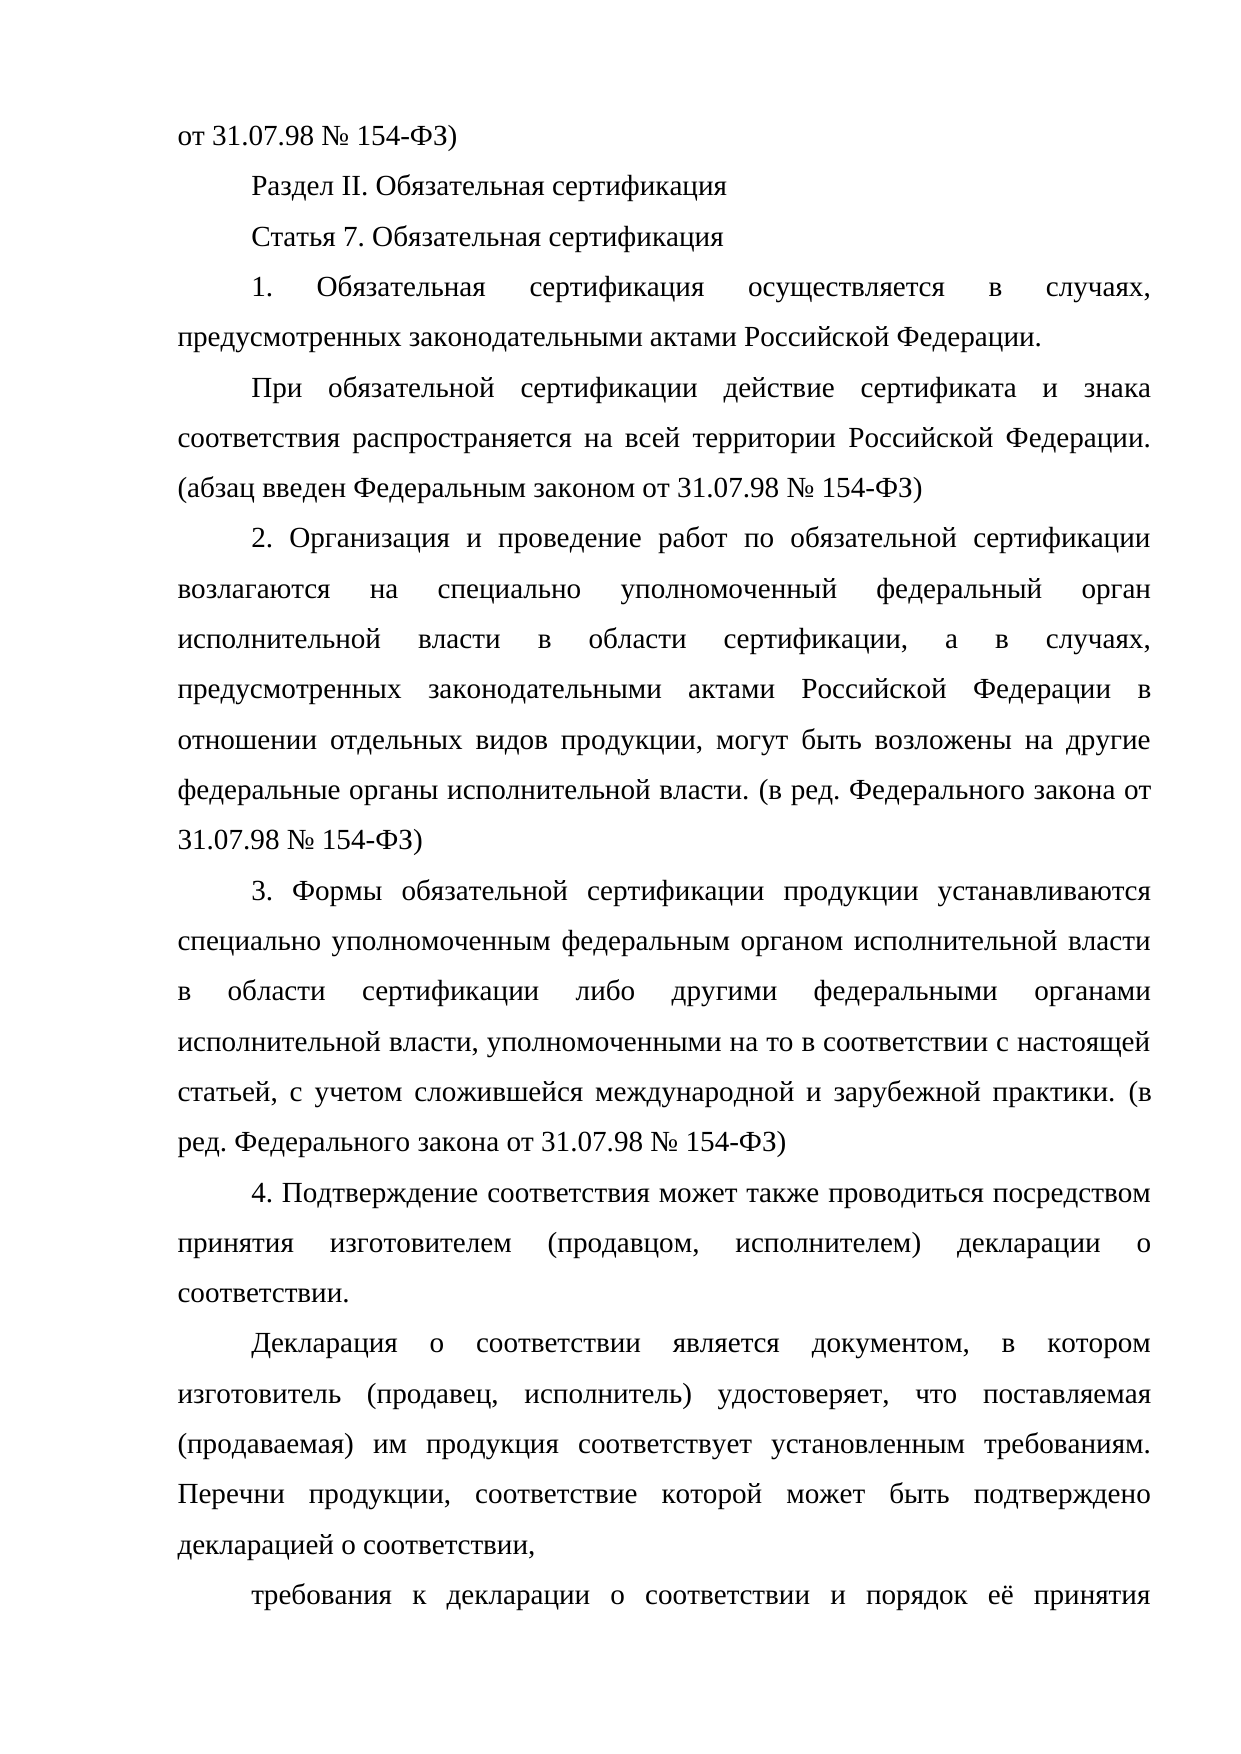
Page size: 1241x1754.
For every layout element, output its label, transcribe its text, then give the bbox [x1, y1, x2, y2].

text Декларация о соответствии является документом, в котором изготовитель (продавец, исполнитель) удостоверяет, что поставляемая (продаваемая) им продукция соответствует установленным требованиям. Перечни продукции, соответствие которой может быть подтверждено декларацией о соответствии, [177, 1326, 1152, 1560]
text Раздел II. Обязательная сертификация [177, 168, 1152, 202]
text Статья 7. Обязательная сертификация [177, 219, 1152, 252]
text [177, 1577, 1152, 1611]
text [177, 118, 1152, 152]
text 4. Подтверждение соответствия может также проводиться посредством принятия изготовителем (продавцом, исполнителем) декларации о соответствии. [177, 1175, 1152, 1309]
text При обязательной сертификации действие сертификата и знака соответствия распространяется на всей территории Российской Федерации. (абзац введен Федеральным законом от 31.07.98 № 154-ФЗ) [177, 370, 1152, 504]
text 3. Формы обязательной сертификации продукции устанавливаются специально уполномоченным федеральным органом исполнительной власти в области сертификации либо другими федеральными органами исполнительной власти, уполномоченными на то в соответствии с настоящей статьей, с учетом сложившейся международной и зарубежной практики. (в ред. Федерального закона от 31.07.98 № 154-ФЗ) [177, 873, 1152, 1158]
text 1. Обязательная сертификация осуществляется в случаях, предусмотренных законодательными актами Российской Федерации. [177, 269, 1152, 353]
text 2. Организация и проведение работ по обязательной сертификации возлагаются на специально уполномоченный федеральный орган исполнительной власти в области сертификации, а в случаях, предусмотренных законодательными актами Российской Федерации в отношении отдельных видов продукции, могут быть возложены на другие федеральные органы исполнительной власти. (в ред. Федерального закона от 31.07.98 № 154-ФЗ) [177, 521, 1152, 856]
